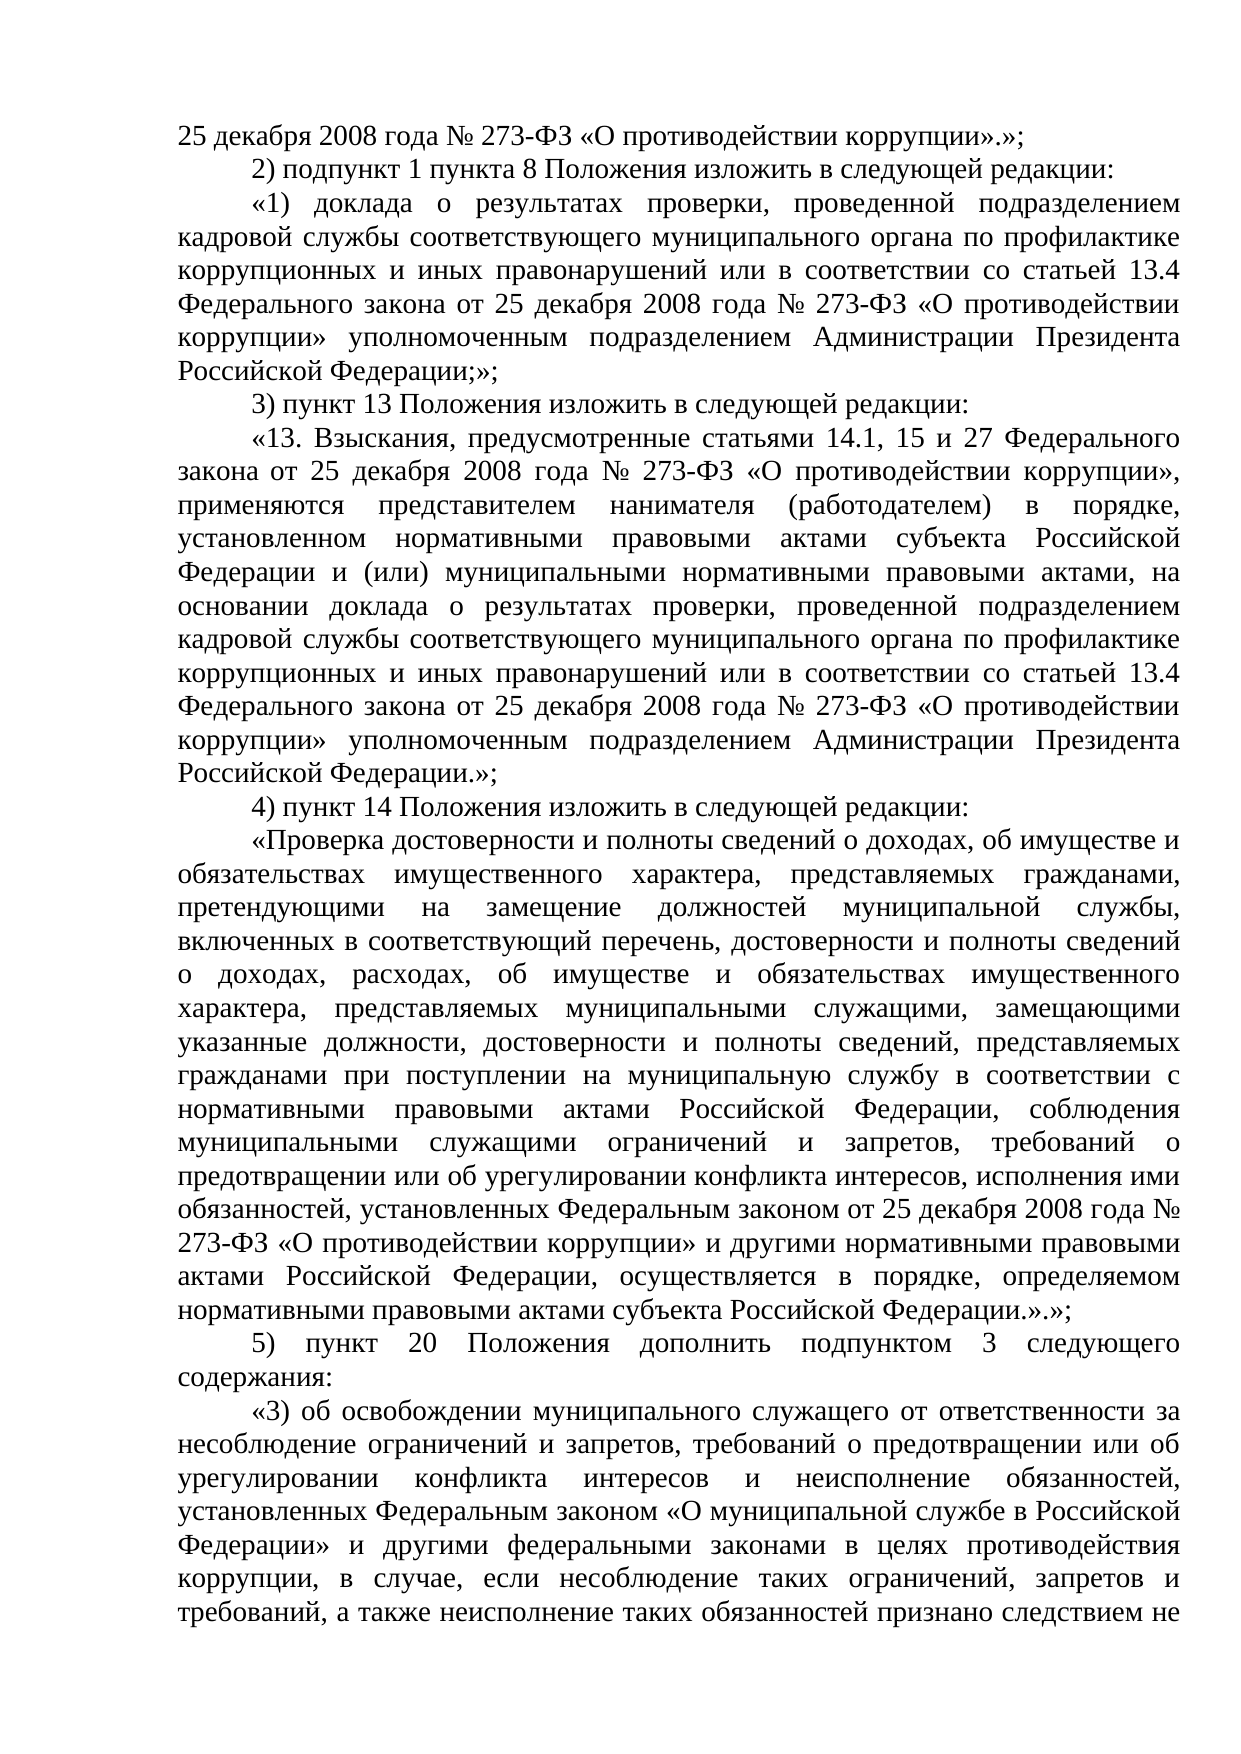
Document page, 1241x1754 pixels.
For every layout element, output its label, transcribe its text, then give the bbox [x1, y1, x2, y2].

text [177, 1393, 1181, 1627]
text 3) пункт 13 Положения изложить в следующей редакции: [177, 386, 1181, 420]
text «1) доклада о результатах проверки, проведенной подразделением кадровой службы соответствующего муниципального органа по профилактике коррупционных и иных правонарушений или в соответствии со статьей 13.4 Федерального закона от 25 декабря 2008 года № 273-ФЗ «О противодействии коррупции» уполномоченным подразделением Администрации Президента Российской Федерации;»; [177, 185, 1181, 386]
text «13. Взыскания, предусмотренные статьями 14.1, 15 и 27 Федерального закона от 25 декабря 2008 года № 273-ФЗ «О противодействии коррупции», применяются представителем нанимателя (работодателем) в порядке, установленном нормативными правовыми актами субъекта Российской Федерации и (или) муниципальными нормативными правовыми актами, на основании доклада о результатах проверки, проведенной подразделением кадровой службы соответствующего муниципального органа по профилактике коррупционных и иных правонарушений или в соответствии со статьей 13.4 Федерального закона от 25 декабря 2008 года № 273-ФЗ «О противодействии коррупции» уполномоченным подразделением Администрации Президента Российской Федерации.»; [177, 420, 1181, 789]
text 5) пункт 20 Положения дополнить подпунктом 3 следующего содержания: [177, 1326, 1181, 1393]
text 2) подпункт 1 пункта 8 Положения изложить в следующей редакции: [177, 152, 1181, 185]
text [177, 118, 1181, 152]
text 4) пункт 14 Положения изложить в следующей редакции: [177, 789, 1181, 822]
text «Проверка достоверности и полноты сведений о доходах, об имуществе и обязательствах имущественного характера, представляемых гражданами, претендующими на замещение должностей муниципальной службы, включенных в соответствующий перечень, достоверности и полноты сведений о доходах, расходах, об имуществе и обязательствах имущественного характера, представляемых муниципальными служащими, замещающими указанные должности, достоверности и полноты сведений, представляемых гражданами при поступлении на муниципальную службу в соответствии с нормативными правовыми актами Российской Федерации, соблюдения муниципальными служащими ограничений и запретов, требований о предотвращении или об урегулировании конфликта интересов, исполнения ими обязанностей, установленных Федеральным законом от 25 декабря 2008 года № 273-ФЗ «О противодействии коррупции» и другими нормативными правовыми актами Российской Федерации, осуществляется в порядке, определяемом нормативными правовыми актами субъекта Российской Федерации.».»; [177, 822, 1181, 1326]
